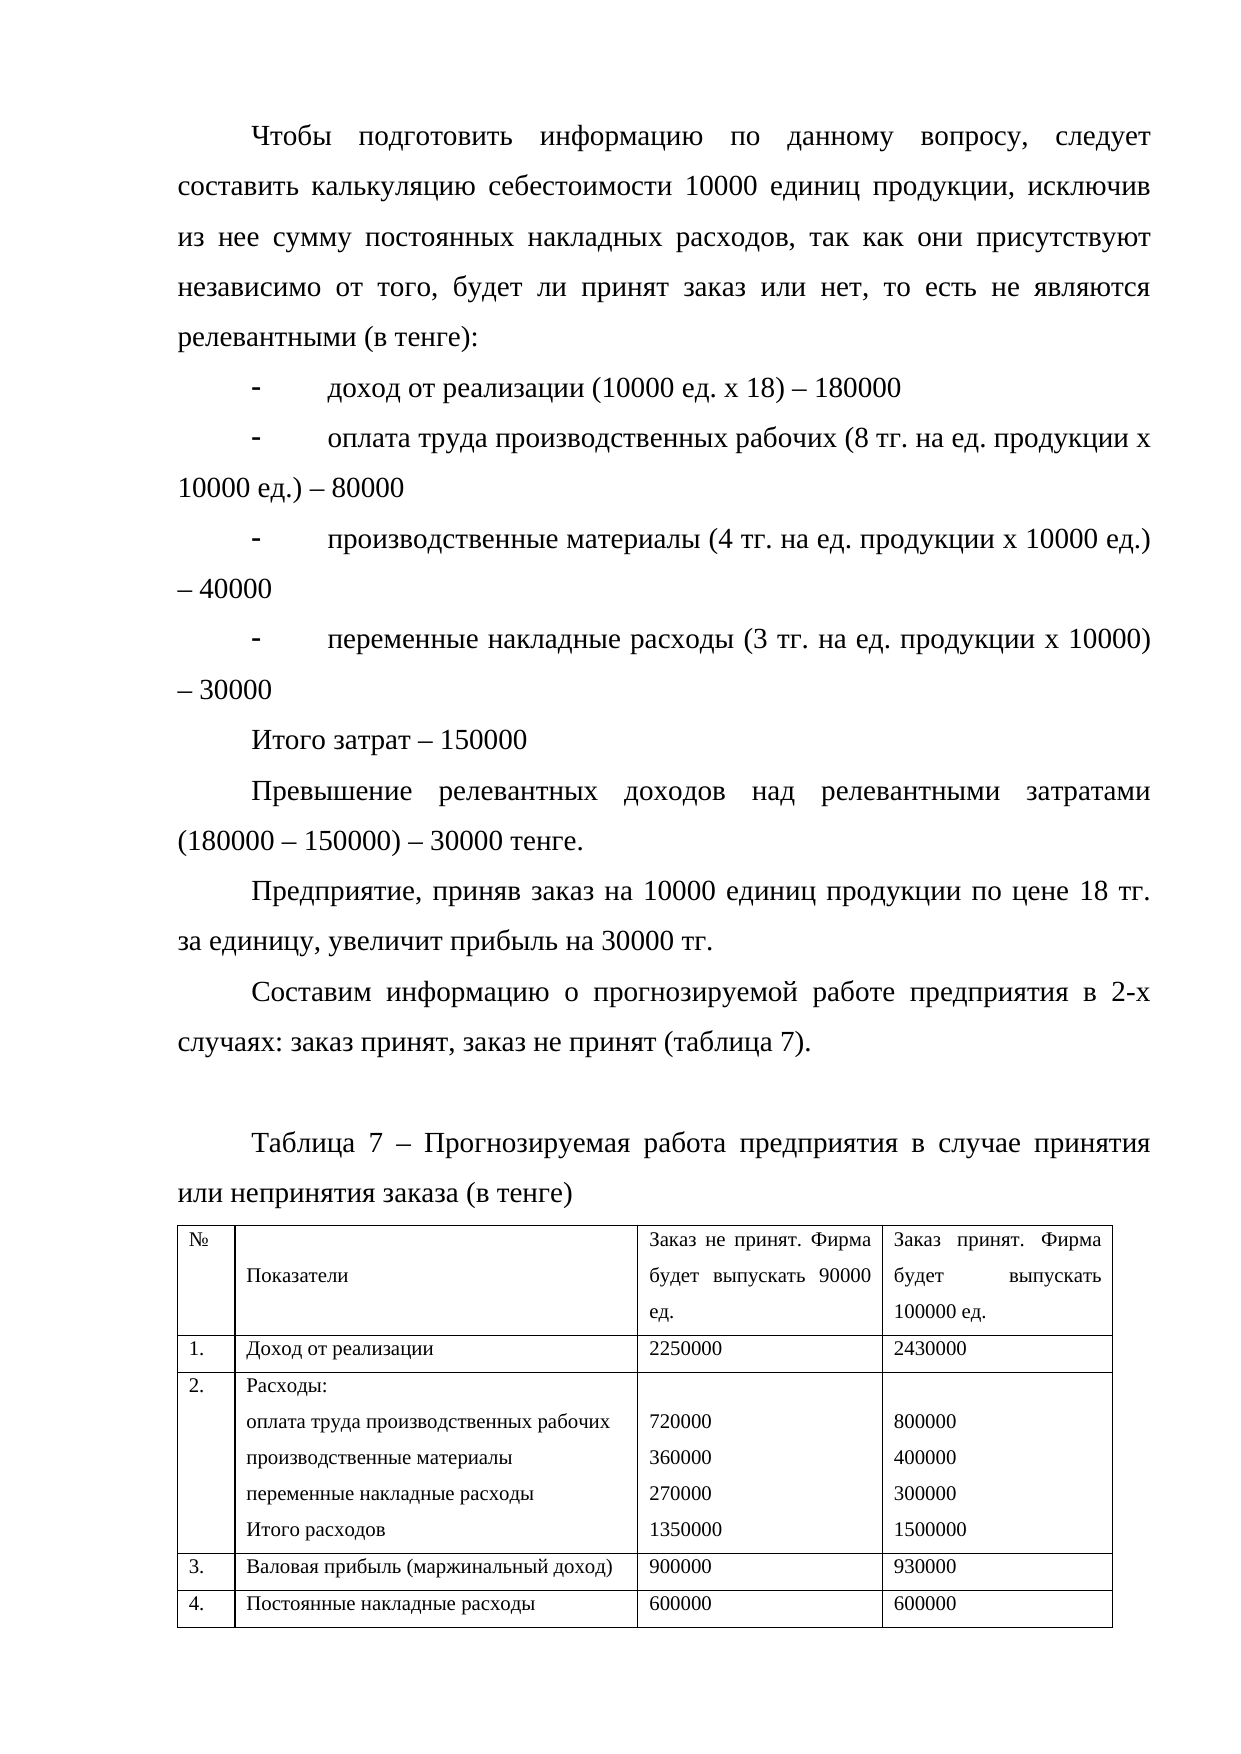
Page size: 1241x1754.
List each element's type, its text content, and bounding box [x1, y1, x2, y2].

table_cell Доход от реализации [236, 1336, 637, 1372]
table_cell Расходы: оплата труда производственных рабочих производственные материалы переменные накладные расходы Итого расходов [236, 1373, 637, 1553]
table_cell 2250000 [638, 1336, 882, 1372]
table_cell 2430000 [883, 1336, 1112, 1372]
text Таблица 7 – Прогнозируемая работа предприятия в случае принятия или непринятия заказа (в тенге) [177, 1125, 1152, 1209]
table_header Показатели [236, 1226, 637, 1334]
list доход от реализации (10000 ед. х 18) – 180000 [177, 370, 1152, 403]
table_cell 600000 [883, 1591, 1112, 1627]
list переменные накладные расходы (3 тг. на ед. продукции х 10000) – 30000 [177, 622, 1152, 706]
table_cell 1. [178, 1336, 234, 1372]
table_cell 900000 [638, 1554, 882, 1590]
text Итого затрат – 150000 [177, 722, 1152, 756]
table_cell Валовая прибыль (маржинальный доход) [236, 1554, 637, 1590]
table_cell 3. [178, 1554, 234, 1590]
table_cell 4. [178, 1591, 234, 1627]
text Чтобы подготовить информацию по данному вопросу, следует составить калькуляцию себестоимости 10000 единиц продукции, исключив из нее сумму постоянных накладных расходов, так как они присутствуют независимо от того, будет ли принят заказ или нет, то есть не являются релевантными (в тенге): [177, 118, 1152, 353]
table_header № [178, 1226, 234, 1334]
table_cell 720000 360000 270000 1350000 [638, 1373, 882, 1553]
table_cell 930000 [883, 1554, 1112, 1590]
list производственные материалы (4 тг. на ед. продукции х 10000 ед.) – 40000 [177, 521, 1152, 605]
table_header Заказ не принят. Фирма будет выпускать 90000 ед. [638, 1226, 882, 1334]
text Составим информацию о прогнозируемой работе предприятия в 2-х случаях: заказ принят, заказ не принят (таблица 7). [177, 974, 1152, 1058]
list оплата труда производственных рабочих (8 тг. на ед. продукции х 10000 ед.) – 80000 [177, 420, 1152, 504]
table_cell 800000 400000 300000 1500000 [883, 1373, 1112, 1553]
table_cell 600000 [638, 1591, 882, 1627]
text Предприятие, приняв заказ на 10000 единиц продукции по цене 18 тг. за единицу, увеличит прибыль на 30000 тг. [177, 873, 1152, 957]
text Превышение релевантных доходов над релевантными затратами (180000 – 150000) – 30000 тенге. [177, 773, 1152, 856]
table_cell Постоянные накладные расходы [236, 1591, 637, 1627]
table_cell 2. [178, 1373, 234, 1553]
table_header Заказ принят. Фирма будет выпускать 100000 ед. [883, 1226, 1112, 1334]
